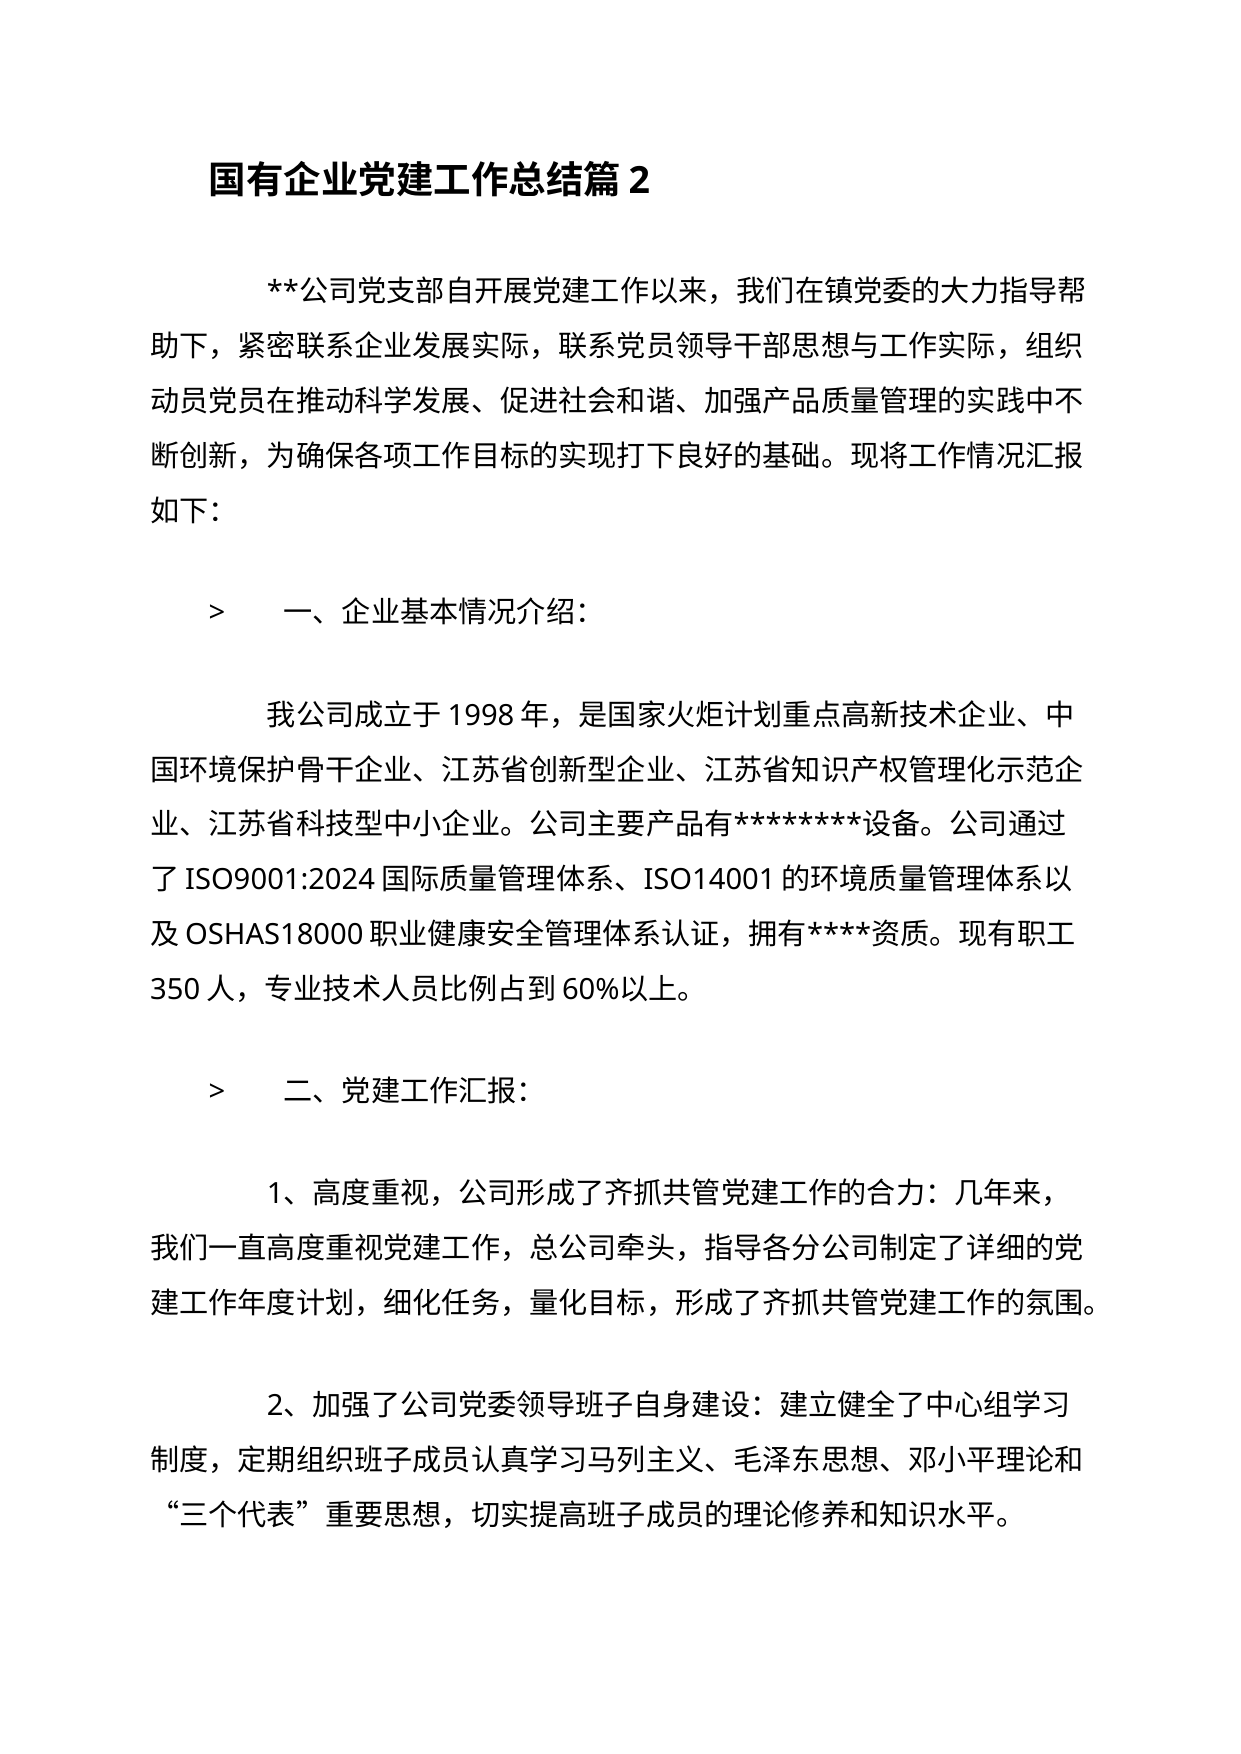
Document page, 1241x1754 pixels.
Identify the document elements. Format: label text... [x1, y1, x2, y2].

text > 一、企业基本情况介绍： [150, 589, 1090, 631]
text **公司党支部自开展党建工作以来，我们在镇党委的大力指导帮助下，紧密联系企业发展实际，联系党员领导干部思想与工作实际，组织动员党员在推动科学发展、促进社会和谐、加强产品质量管理的实践中不断创新，为确保各项工作目标的实现打下良好的基础。现将工作情况汇报如下： [150, 268, 1090, 529]
text 2、加强了公司党委领导班子自身建设：建立健全了中心组学习制度，定期组织班子成员认真学习马列主义、毛泽东思想、邓小平理论和“三个代表”重要思想，切实提高班子成员的理论修养和知识水平。 [150, 1382, 1090, 1534]
text 1、高度重视，公司形成了齐抓共管党建工作的合力：几年来，我们一直高度重视党建工作，总公司牵头，指导各分公司制定了详细的党建工作年度计划，细化任务，量化目标，形成了齐抓共管党建工作的氛围。 [150, 1170, 1090, 1322]
text > 二、党建工作汇报： [150, 1068, 1090, 1110]
text 国有企业党建工作总结篇2 [150, 150, 1090, 204]
text 我公司成立于1998年，是国家火炬计划重点高新技术企业、中国环境保护骨干企业、江苏省创新型企业、江苏省知识产权管理化示范企业、江苏省科技型中小企业。公司主要产品有********设备。公司通过了ISO9001:2024国际质量管理体系、ISO14001的环境质量管理体系以及OSHAS18000职业健康安全管理体系认证，拥有****资质。现有职工350人，专业技术人员比例占到60%以上。 [150, 691, 1090, 1008]
